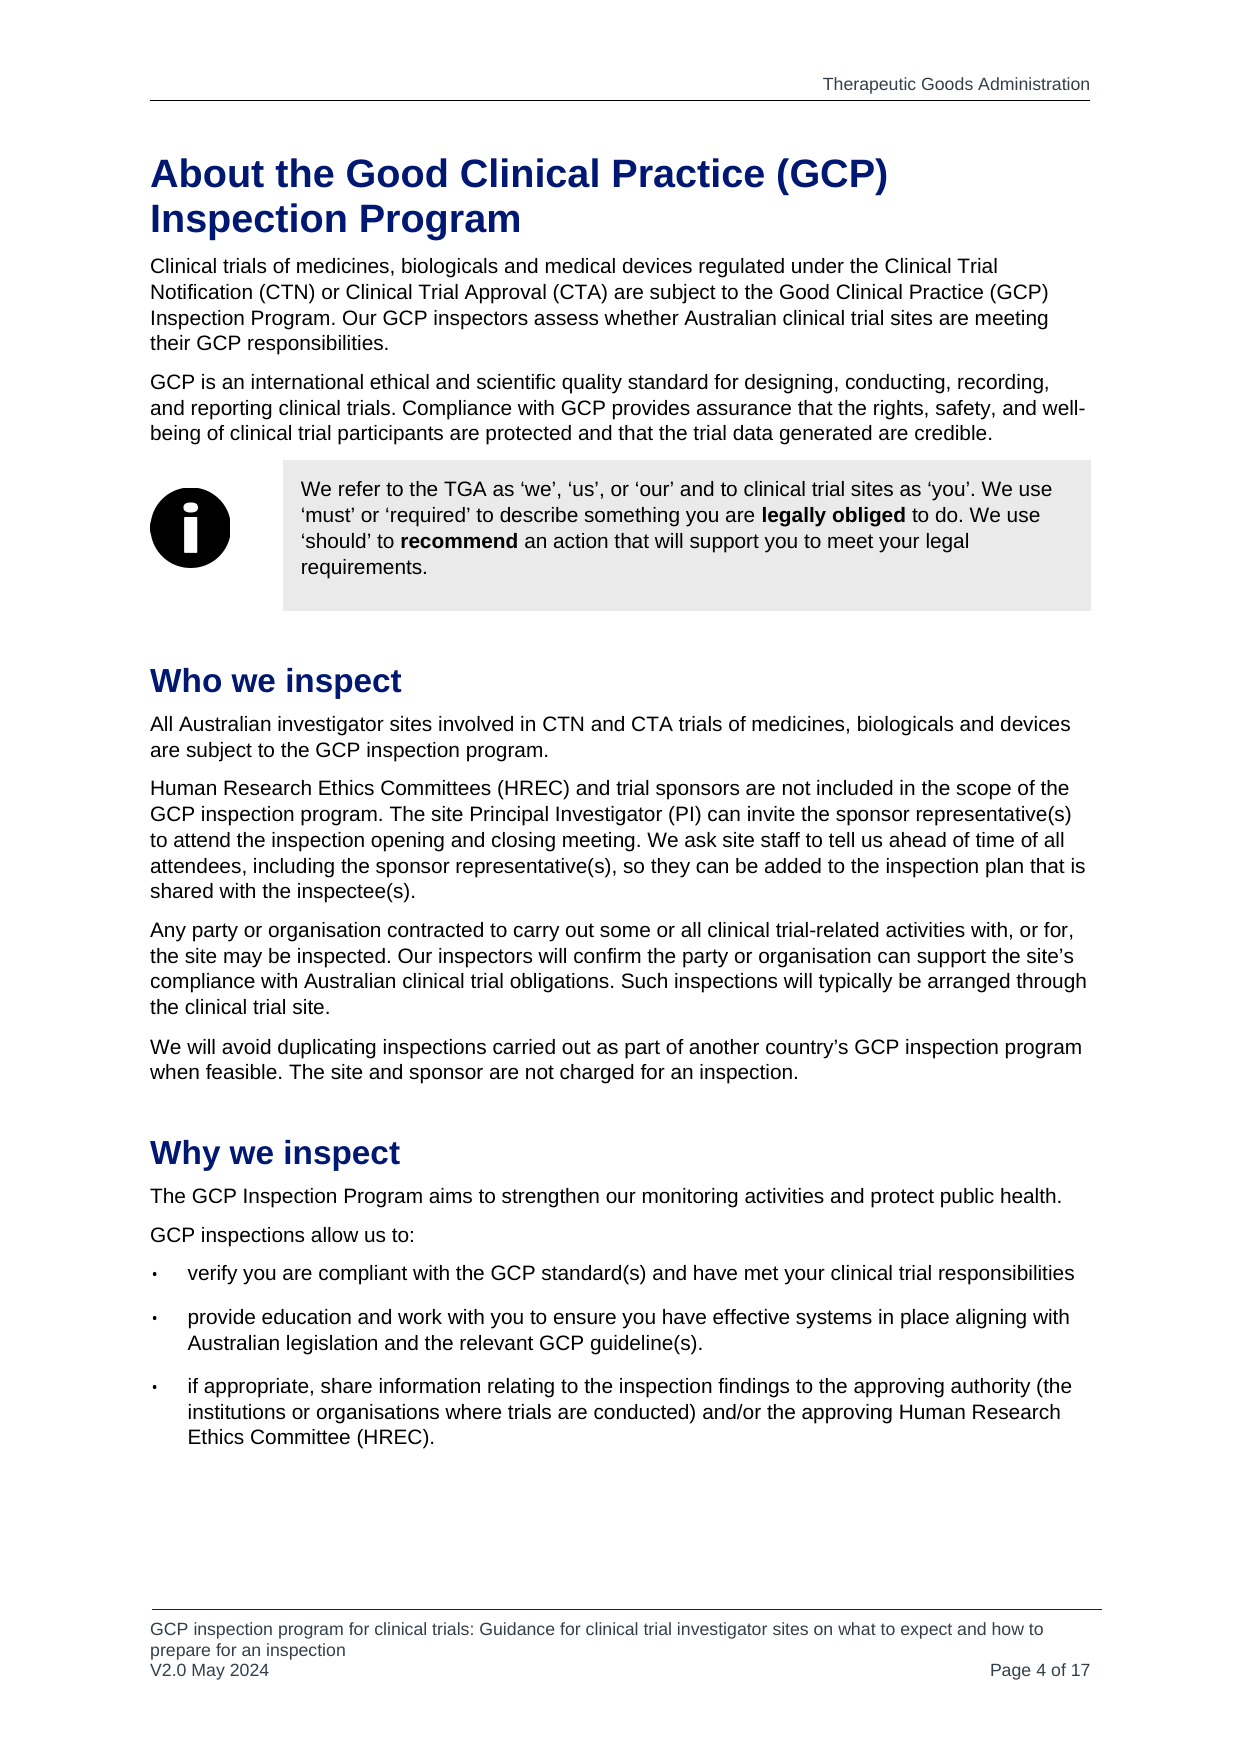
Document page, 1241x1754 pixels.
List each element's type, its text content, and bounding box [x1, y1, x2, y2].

list provide education and work with you to ensure you have effective systems in place aligning with Australian legislation and the relevant GCP guideline(s). [150, 1305, 1090, 1355]
list if appropriate, share information relating to the inspection findings to the approving authority (the institutions or organisations where trials are conducted) and/or the approving Human Research Ethics Committee (HREC). [150, 1373, 1090, 1448]
list verify you are compliant with the GCP standard(s) and have met your clinical trial responsibilities [150, 1261, 1090, 1286]
text Clinical trials of medicines, biologicals and medical devices regulated under the Clinical Trial Notification (CTN) or Clinical Trial Approval (CTA) are subject to the Good Clinical Practice (GCP) Inspection Program. Our GCP inspectors assess whether Australian clinical trial sites are meeting their GCP responsibilities. [150, 254, 1090, 355]
table_header We refer to the TGA as ‘we’, ‘us’, or ‘our’ and to clinical trial sites as ‘you’. We use ‘must’ or ‘required’ to describe something you are legally obliged to do. We use ‘should’ to recommend an action that will support you to meet your legal requirements. [283, 460, 1091, 611]
text Any party or organisation contracted to carry out some or all clinical trial-related activities with, or for, the site may be inspected. Our inspectors will confirm the party or organisation can support the site’s compliance with Australian clinical trial obligations. Such inspections will typically be arranged through the clinical trial site. [150, 918, 1090, 1019]
subtitle About the Good Clinical Practice (GCP) Inspection Program [150, 150, 1090, 241]
text GCP inspections allow us to: [150, 1223, 1090, 1247]
list We will avoid duplicating inspections carried out as part of another country’s GCP inspection program when feasible. The site and sponsor are not charged for an inspection. [150, 1033, 1090, 1083]
text The GCP Inspection Program aims to strengthen our monitoring activities and protect public health. [150, 1184, 1090, 1208]
table_header [150, 460, 283, 611]
picture [150, 488, 230, 568]
text All Australian investigator sites involved in CTN and CTA trials of medicines, biologicals and devices are subject to the GCP inspection program. [150, 712, 1090, 762]
text GCP is an international ethical and scientific quality standard for designing, conducting, recording, and reporting clinical trials. Compliance with GCP provides assurance that the rights, safety, and well-being of clinical trial participants are protected and that the trial data generated are credible. [150, 369, 1090, 445]
subtitle Why we inspect [150, 1133, 1090, 1172]
text Human Research Ethics Committees (HREC) and trial sponsors are not included in the scope of the GCP inspection program. The site Principal Investigator (PI) can invite the sponsor representative(s) to attend the inspection opening and closing meeting. We ask site staff to tell us ahead of time of all attendees, including the sponsor representative(s), so they can be added to the inspection plan that is shared with the inspectee(s). [150, 776, 1090, 903]
subtitle Who we inspect [150, 661, 1090, 699]
